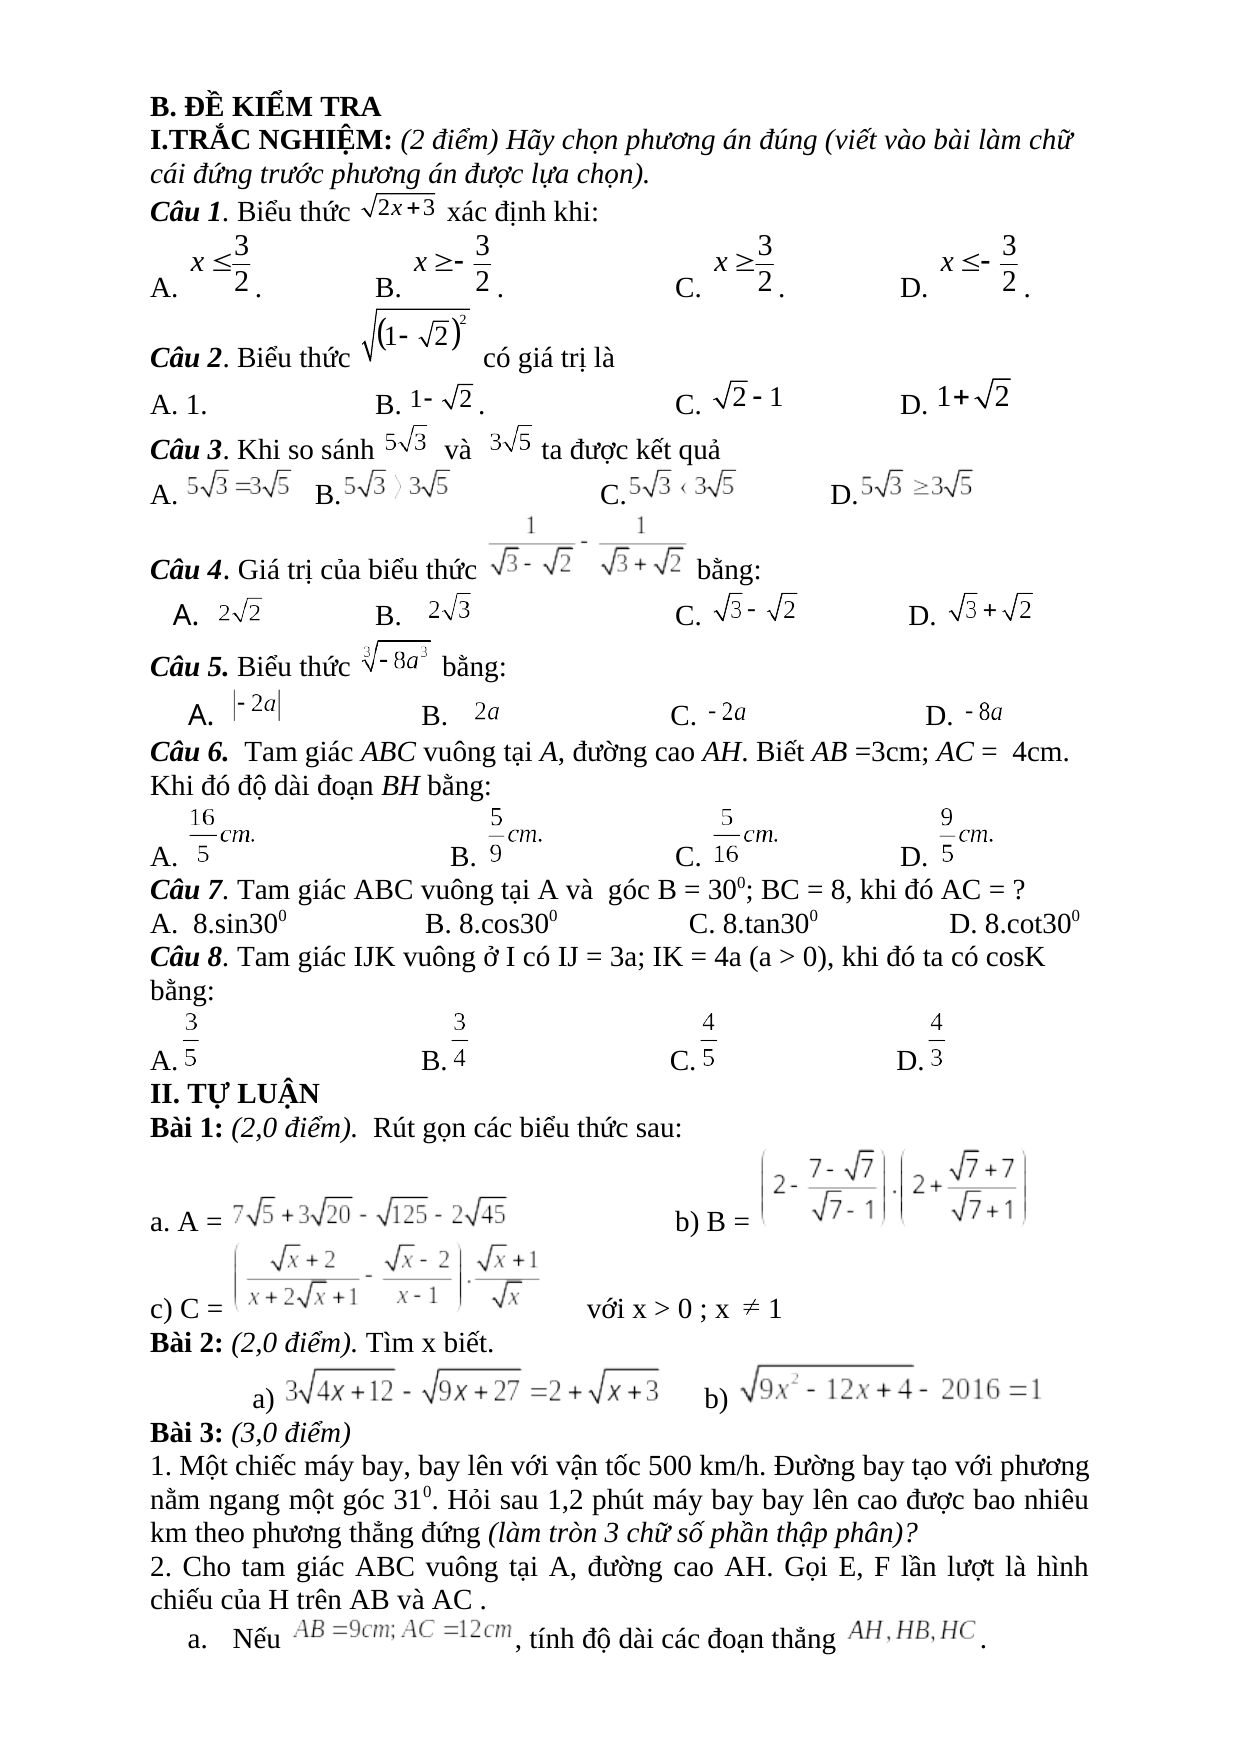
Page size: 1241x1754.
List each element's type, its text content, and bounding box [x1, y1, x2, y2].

text Bài 1: (2,0 điểm). Rút gọn các biểu thức sau: [150, 1110, 1090, 1144]
text a) b) [150, 1358, 1090, 1415]
text Câu 5. Biểu thức bằng: [150, 634, 1090, 683]
text Bài 2: (2,0 điểm). Tìm x biết. [150, 1325, 1090, 1358]
text A. 1. B. . C. D. [150, 373, 1090, 421]
list Nếu , tính độ dài các đoạn thẳng . [187, 1616, 1090, 1655]
text Câu 7. Tam giác ABC vuông tại A và góc B = 300; BC = 8, khi đó AC = ? [150, 872, 1090, 906]
text c) C = với x > 0 ; x 1 [150, 1237, 1090, 1325]
text Câu 2. Biểu thức có giá trị là [150, 303, 1090, 373]
text 1. Một chiếc máy bay, bay lên với vận tốc 500 km/h. Đường bay tạo với phương nằm ngang một góc 310. Hỏi sau 1,2 phút máy bay bay lên cao được bao nhiêu km theo phương thẳng đứng (làm tròn 3 chữ số phần thập phân)? [150, 1448, 1090, 1549]
text Câu 6. Tam giác ABC vuông tại A, đường cao AH. Biết AB =3cm; AC = 4cm. Khi đó độ dài đoạn BH bằng: [150, 734, 1090, 801]
text Câu 1. Biểu thức xác định khi: [150, 189, 1090, 228]
text A. 8.sin300 B. 8.cos300 C. 8.tan300 D. 8.cot300 [150, 906, 1090, 939]
text Câu 3. Khi so sánh và ta được kết quả [150, 421, 1090, 466]
text II. TỰ LUẬN [150, 1077, 1090, 1110]
text 2. Cho tam giác ABC vuông tại A, đường cao AH. Gọi E, F lần lượt là hình chiếu của H trên AB và AC . [150, 1549, 1090, 1616]
text A. B. C. D. [150, 588, 1090, 634]
text Câu 8. Tam giác IJK vuông ở I có IJ = 3a; IK = 4a (a > 0), khi đó ta có cosK bằng: [150, 939, 1090, 1007]
text B. ĐỀ KIỂM TRA [150, 89, 1090, 122]
text A. B. C. D. [150, 466, 1090, 511]
text A. B. C. D. [150, 683, 1090, 734]
text A. B. C. D. [150, 1007, 1090, 1077]
text Câu 4. Giá trị của biểu thức bằng: [150, 511, 1090, 588]
text a. A = b) B = [150, 1144, 1090, 1237]
text A. B. C. D. [150, 801, 1090, 872]
text I.TRẮC NGHIỆM: (2 điểm) Hãy chọn phương án đúng (viết vào bài làm chữ cái đứng trước phương án được lựa chọn). [150, 122, 1090, 189]
text Bài 3: (3,0 điểm) [150, 1415, 1090, 1448]
text A. . B. . C. . D. . [150, 228, 1090, 303]
